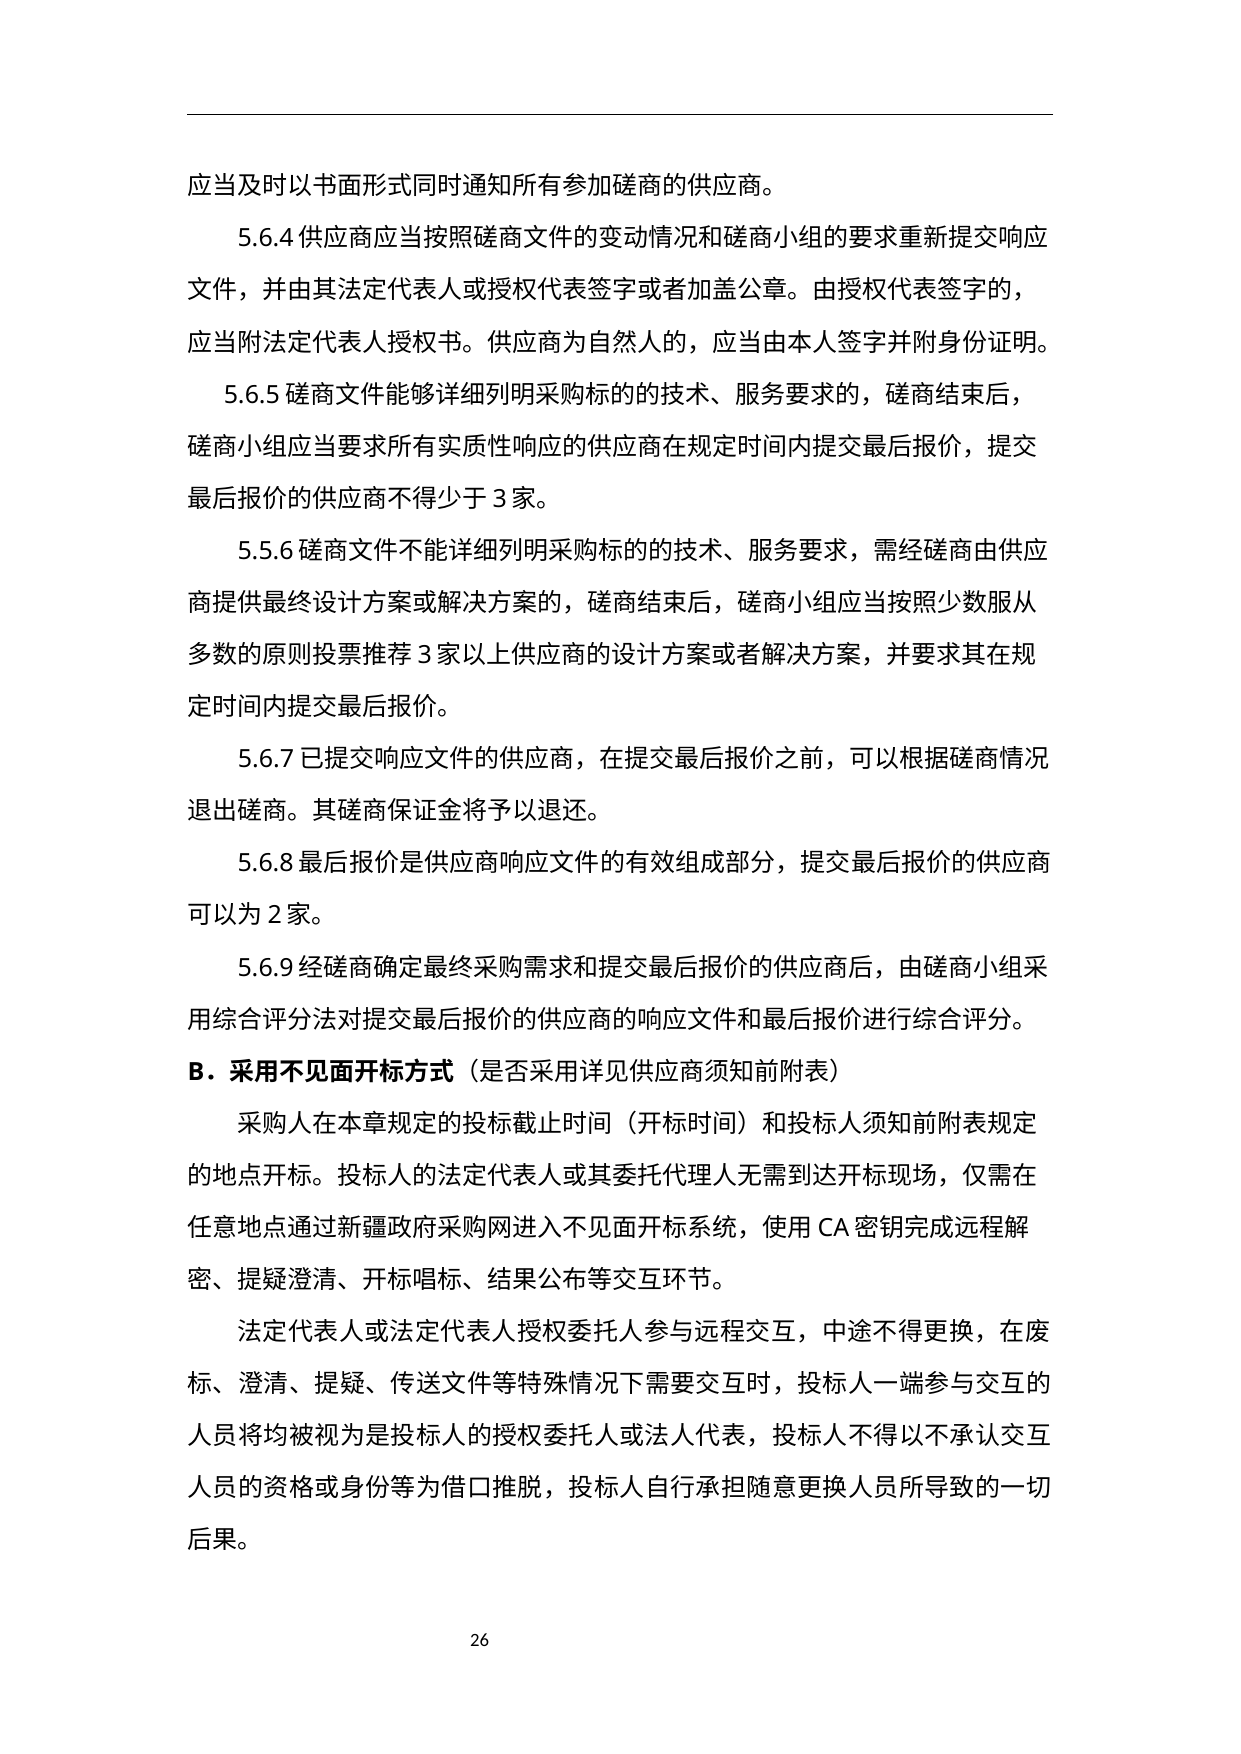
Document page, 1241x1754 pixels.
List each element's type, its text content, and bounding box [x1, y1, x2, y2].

text 5.6.7已提交响应文件的供应商，在提交最后报价之前，可以根据磋商情况退出磋商。其磋商保证金将予以退还。 [187, 723, 1053, 827]
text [187, 150, 1053, 322]
text 采购人在本章规定的投标截止时间（开标时间）和投标人须知前附表规定的地点开标。投标人的法定代表人或其委托代理人无需到达开标现场，仅需在任意地点通过新疆政府采购网进入不见面开标系统，使用CA密钥完成远程解密、提疑澄清、开标唱标、结果公布等交互环节。 [187, 1087, 1053, 1296]
text 5.6.8最后报价是供应商响应文件的有效组成部分，提交最后报价的供应商可以为2家。 [187, 827, 1053, 931]
text 法定代表人或法定代表人授权委托人参与远程交互，中途不得更换，在废标、澄清、提疑、传送文件等特殊情况下需要交互时，投标人一端参与交互的人员将均被视为是投标人的授权委托人或法人代表，投标人不得以不承认交互人员的资格或身份等为借口推脱，投标人自行承担随意更换人员所导致的一切后果。 [187, 1296, 1053, 1556]
text 5.6.9经磋商确定最终采购需求和提交最后报价的供应商后，由磋商小组采用综合评分法对提交最后报价的供应商的响应文件和最后报价进行综合评分。 [187, 931, 1053, 1035]
text B．采用不见面开标方式（是否采用详见供应商须知前附表） [187, 1035, 1053, 1087]
text 5.5.6磋商文件不能详细列明采购标的的技术、服务要求，需经磋商由供应商提供最终设计方案或解决方案的，磋商结束后，磋商小组应当按照少数服从多数的原则投票推荐3家以上供应商的设计方案或者解决方案，并要求其在规定时间内提交最后报价。 [187, 514, 1053, 723]
